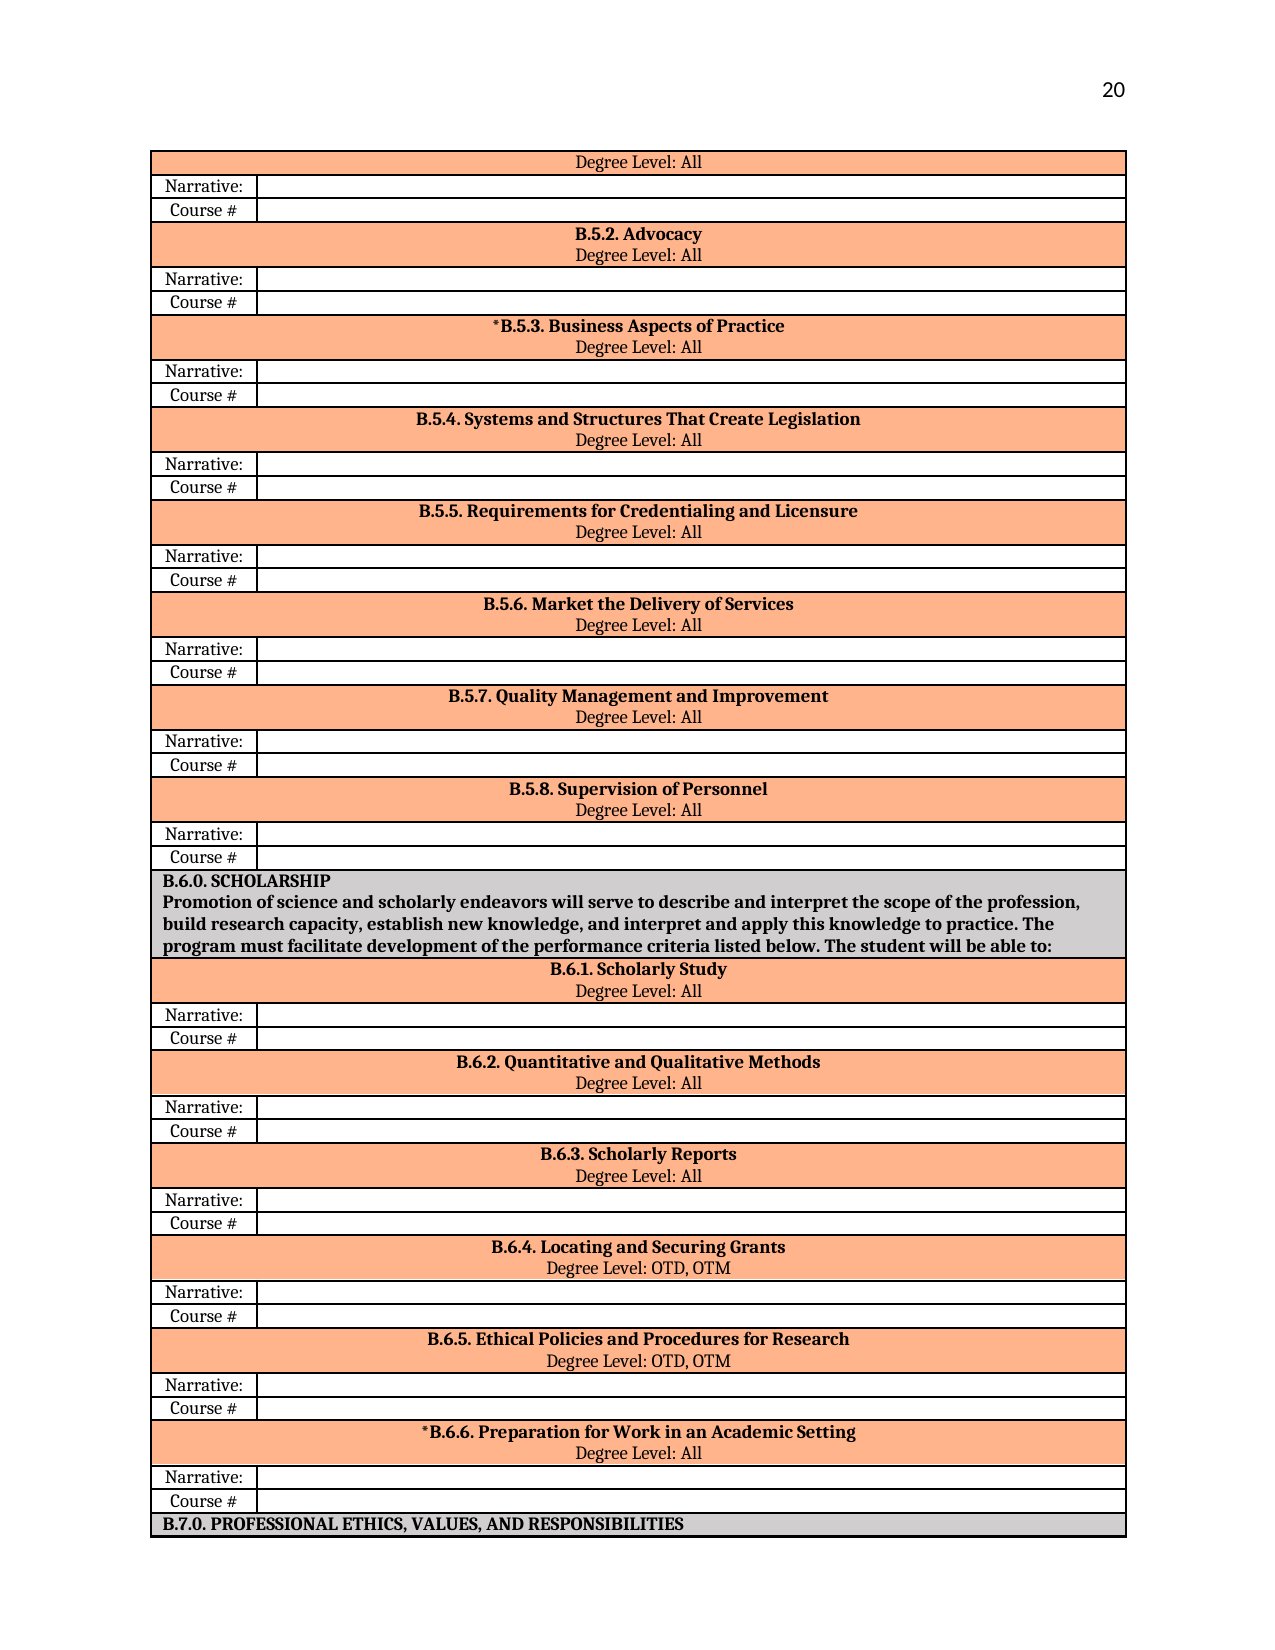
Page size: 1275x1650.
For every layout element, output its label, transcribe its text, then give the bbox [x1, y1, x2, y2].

table_cell [258, 731, 1125, 752]
table_cell [258, 569, 1125, 591]
table_cell Course # [152, 199, 256, 221]
table_cell Narrative: [152, 1189, 256, 1211]
table_cell [258, 823, 1125, 845]
table_cell *B.5.3. Business Aspects of Practice Degree Level: All [152, 316, 1125, 359]
table_cell [258, 1305, 1125, 1327]
table_cell B.6.3. Scholarly Reports Degree Level: All [152, 1144, 1125, 1187]
table_cell B.5.4. Systems and Structures That Create Legislation Degree Level: All [152, 408, 1125, 451]
table_cell [258, 268, 1125, 290]
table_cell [152, 1514, 1125, 1535]
table_cell Course # [152, 1213, 256, 1234]
table_cell [258, 1189, 1125, 1211]
table_cell B.6.2. Quantitative and Qualitative Methods Degree Level: All [152, 1051, 1125, 1094]
table_cell [258, 176, 1125, 197]
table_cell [152, 152, 1125, 174]
table_cell [258, 292, 1125, 313]
table_cell [258, 546, 1125, 567]
table_cell Course # [152, 1398, 256, 1419]
table_cell Course # [152, 1305, 256, 1327]
table_cell [258, 754, 1125, 776]
table_cell Narrative: [152, 453, 256, 475]
table_cell Narrative: [152, 546, 256, 567]
table_cell Narrative: [152, 1004, 256, 1026]
table_cell Narrative: [152, 638, 256, 660]
table_cell [258, 1374, 1125, 1396]
table_cell [258, 199, 1125, 221]
table_cell B.6.4. Locating and Securing Grants Degree Level: OTD, OTM [152, 1236, 1125, 1279]
table_cell [258, 1282, 1125, 1303]
table_cell [258, 847, 1125, 868]
table_cell B.6.1. Scholarly Study Degree Level: All [152, 959, 1125, 1002]
table_cell [258, 662, 1125, 683]
table_cell Course # [152, 1490, 256, 1512]
table_cell Course # [152, 662, 256, 683]
table_cell Course # [152, 754, 256, 776]
table_cell [258, 1490, 1125, 1512]
table_cell Narrative: [152, 1467, 256, 1488]
table_cell [258, 1467, 1125, 1488]
table_cell B.5.5. Requirements for Credentialing and Licensure Degree Level: All [152, 501, 1125, 544]
table_cell [258, 1028, 1125, 1049]
table_cell [258, 1097, 1125, 1118]
table_cell B.5.6. Market the Delivery of Services Degree Level: All [152, 593, 1125, 636]
table_cell Course # [152, 477, 256, 498]
table_cell [258, 638, 1125, 660]
table_cell Narrative: [152, 268, 256, 290]
table_cell [258, 1004, 1125, 1026]
table_cell Narrative: [152, 361, 256, 382]
table_cell Narrative: [152, 731, 256, 752]
table_cell Narrative: [152, 176, 256, 197]
table_cell [258, 453, 1125, 475]
table_cell B.5.7. Quality Management and Improvement Degree Level: All [152, 686, 1125, 729]
table_cell Narrative: [152, 1282, 256, 1303]
table_cell B.5.2. Advocacy Degree Level: All [152, 223, 1125, 266]
table_cell Narrative: [152, 823, 256, 845]
table_cell Narrative: [152, 1097, 256, 1118]
table_cell B.5.8. Supervision of Personnel Degree Level: All [152, 778, 1125, 821]
table_cell Course # [152, 1120, 256, 1142]
table_cell [258, 477, 1125, 498]
table_cell Narrative: [152, 1374, 256, 1396]
table_cell [258, 361, 1125, 382]
table_cell [258, 384, 1125, 406]
table_cell Course # [152, 384, 256, 406]
table_cell [258, 1120, 1125, 1142]
table_cell [258, 1213, 1125, 1234]
table_cell *B.6.6. Preparation for Work in an Academic Setting Degree Level: All [152, 1421, 1125, 1464]
table_cell Course # [152, 292, 256, 313]
table_cell Course # [152, 847, 256, 868]
table_cell B.6.5. Ethical Policies and Procedures for Research Degree Level: OTD, OTM [152, 1329, 1125, 1372]
table_cell B.6.0. SCHOLARSHIP Promotion of science and scholarly endeavors will serve to describe and interpret the scope of the profession, build research capacity, establish new knowledge, and interpret and apply this knowledge to practice. The program must facilitate development of the performance criteria listed below. The student will be able to: [152, 871, 1125, 957]
table_cell [258, 1398, 1125, 1419]
table_cell Course # [152, 569, 256, 591]
table_cell Course # [152, 1028, 256, 1049]
